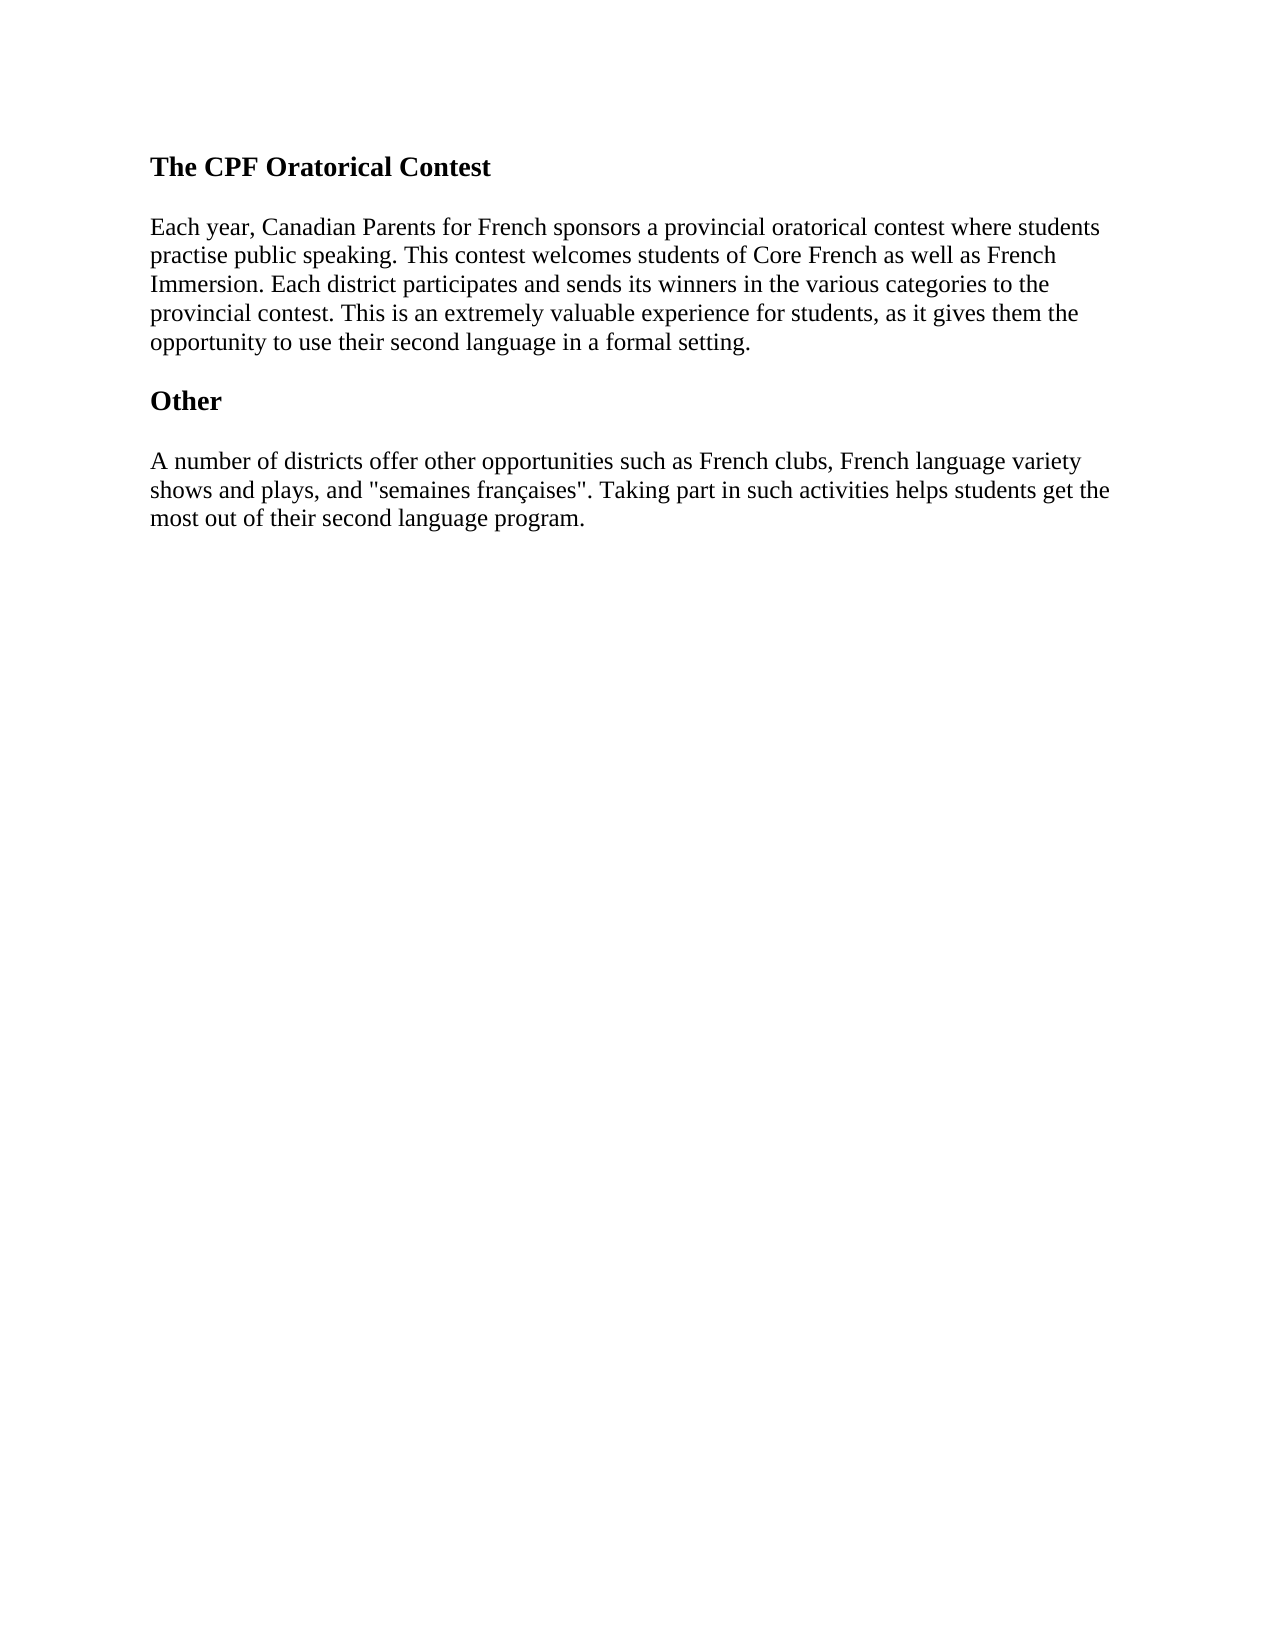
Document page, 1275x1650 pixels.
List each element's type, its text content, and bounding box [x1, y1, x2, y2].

text A number of districts offer other opportunities such as French clubs, French language variety shows and plays, and "semaines françaises". Taking part in such activities helps students get the most out of their second language program. [150, 446, 1125, 532]
text The CPF Oratorical Contest [150, 150, 1125, 182]
text Other [150, 384, 1125, 417]
text Each year, Canadian Parents for French sponsors a provincial oratorical contest where students practise public speaking. This contest welcomes students of Core French as well as French Immersion. Each district participates and sends its winners in the various categories to the provincial contest. This is an extremely valuable experience for students, as it gives them the opportunity to use their second language in a formal setting. [150, 212, 1125, 355]
